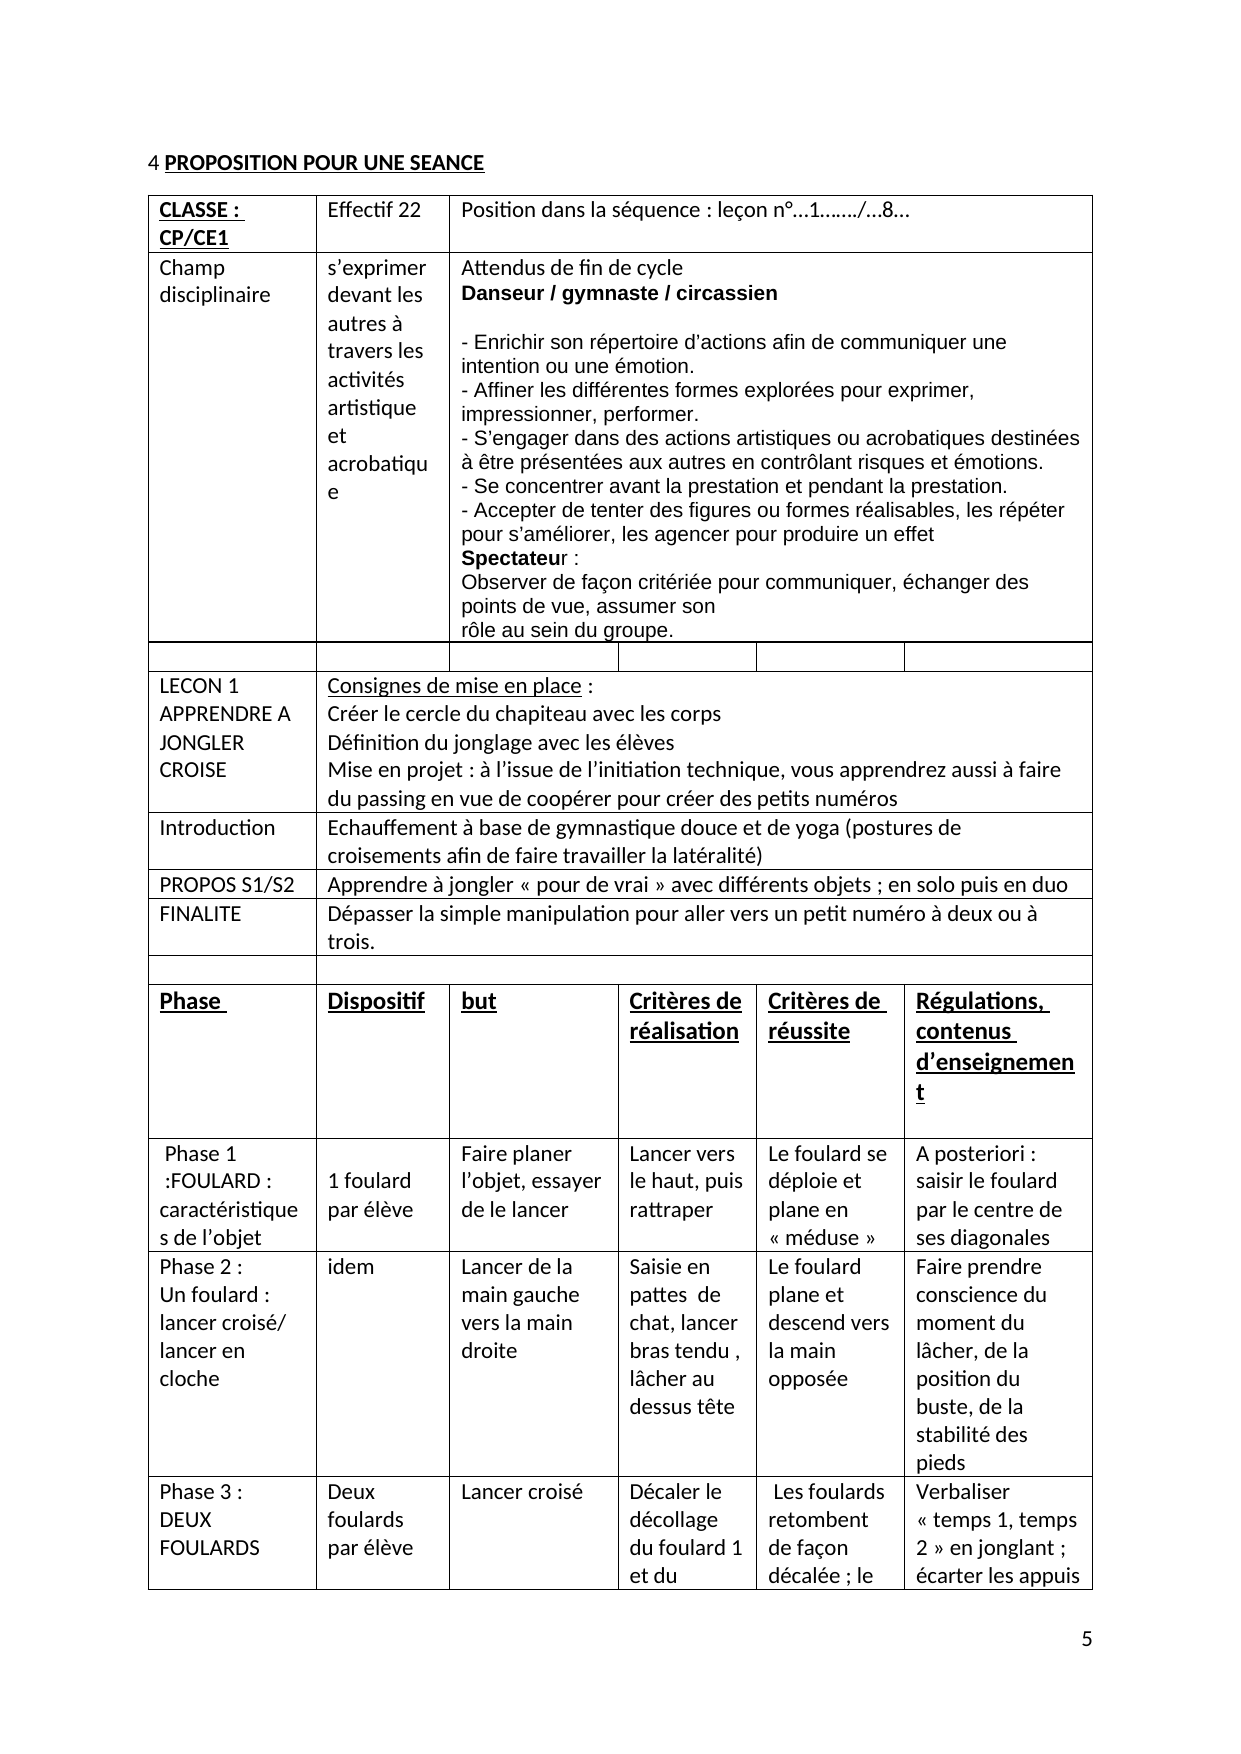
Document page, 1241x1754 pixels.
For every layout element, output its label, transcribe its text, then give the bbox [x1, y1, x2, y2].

table_cell [149, 956, 316, 984]
table_cell [317, 643, 449, 671]
table_cell [757, 643, 904, 671]
table_cell Critères de réalisation [619, 985, 756, 1138]
table_cell Faire prendre conscience du moment du lâcher, de la position du buste, de la stabilité des pieds [905, 1252, 1092, 1476]
table_cell Lancer de la main gauche vers la main droite [450, 1252, 618, 1476]
table_header Effectif 22 [317, 196, 449, 252]
table_cell but [450, 985, 618, 1138]
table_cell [619, 1477, 756, 1589]
table_cell Le foulard plane et descend vers la main opposée [757, 1252, 904, 1476]
table_cell Introduction [149, 813, 316, 869]
table_cell [317, 956, 1092, 984]
table_cell Critères de réussite [757, 985, 904, 1138]
table_cell Apprendre à jongler « pour de vrai » avec différents objets ; en solo puis en duo [317, 870, 1092, 898]
table_header Position dans la séquence : leçon n°…1……./…8… [450, 196, 1092, 252]
table_cell Phase [149, 985, 316, 1138]
table_cell Phase 2 : Un foulard : lancer croisé/ lancer en cloche [149, 1252, 316, 1476]
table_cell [905, 1477, 1092, 1589]
table_cell Lancer vers le haut, puis rattraper [619, 1139, 756, 1251]
table_cell Echauffement à base de gymnastique douce et de yoga (postures de croisements afin de faire travailler la latéralité) [317, 813, 1092, 869]
table_cell A posteriori : saisir le foulard par le centre de ses diagonales [905, 1139, 1092, 1251]
table_cell Lancer croisé [450, 1477, 618, 1589]
text 4 PROPOSITION POUR UNE SEANCE [148, 148, 1093, 176]
table_cell PROPOS S1/S2 [149, 870, 316, 898]
table_cell Le foulard se déploie et plane en « méduse » [757, 1139, 904, 1251]
table_cell Champ disciplinaire [149, 253, 316, 641]
table_cell Attendus de fin de cycle Danseur / gymnaste / circassien - Enrichir son répertoire d’actions afin de communiquer une intention ou une émotion. - Affiner les différentes formes explorées pour exprimer, impressionner, performer. - S’engager dans des actions artistiques ou acrobatiques destinées à être présentées aux autres en contrôlant risques et émotions. - Se concentrer avant la prestation et pendant la prestation. - Accepter de tenter des figures ou formes réalisables, les répéter pour s’améliorer, les agencer pour produire un effet Spectateur : Observer de façon critériée pour communiquer, échanger des points de vue, assumer son rôle au sein du groupe. [450, 253, 1092, 641]
table_cell [619, 643, 756, 671]
table_cell [450, 643, 618, 671]
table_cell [149, 1477, 316, 1589]
table_cell [149, 643, 316, 671]
table_cell [905, 643, 1092, 671]
table_cell Phase 1 :FOULARD : caractéristiques de l’objet [149, 1139, 316, 1251]
table_cell 1 foulard par élève [317, 1139, 449, 1251]
table_cell idem [317, 1252, 449, 1476]
table_cell s’exprimer devant les autres à travers les activités artistique et acrobatique [317, 253, 449, 641]
table_cell Consignes de mise en place : Créer le cercle du chapiteau avec les corps Définition du jonglage avec les élèves Mise en projet : à l’issue de l’initiation technique, vous apprendrez aussi à faire du passing en vue de coopérer pour créer des petits numéros [317, 672, 1092, 812]
table_cell Faire planer l’objet, essayer de le lancer [450, 1139, 618, 1251]
table_header CLASSE : CP/CE1 [149, 196, 316, 252]
table_cell LECON 1 APPRENDRE A JONGLER CROISE [149, 672, 316, 812]
table_cell Dépasser la simple manipulation pour aller vers un petit numéro à deux ou à trois. [317, 899, 1092, 955]
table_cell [757, 1477, 904, 1589]
table_cell FINALITE [149, 899, 316, 955]
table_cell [317, 1477, 449, 1589]
table_cell Dispositif [317, 985, 449, 1138]
table_cell Saisie en pattes de chat, lancer bras tendu , lâcher au dessus tête [619, 1252, 756, 1476]
table_cell Régulations, contenus d’enseignement [905, 985, 1092, 1138]
